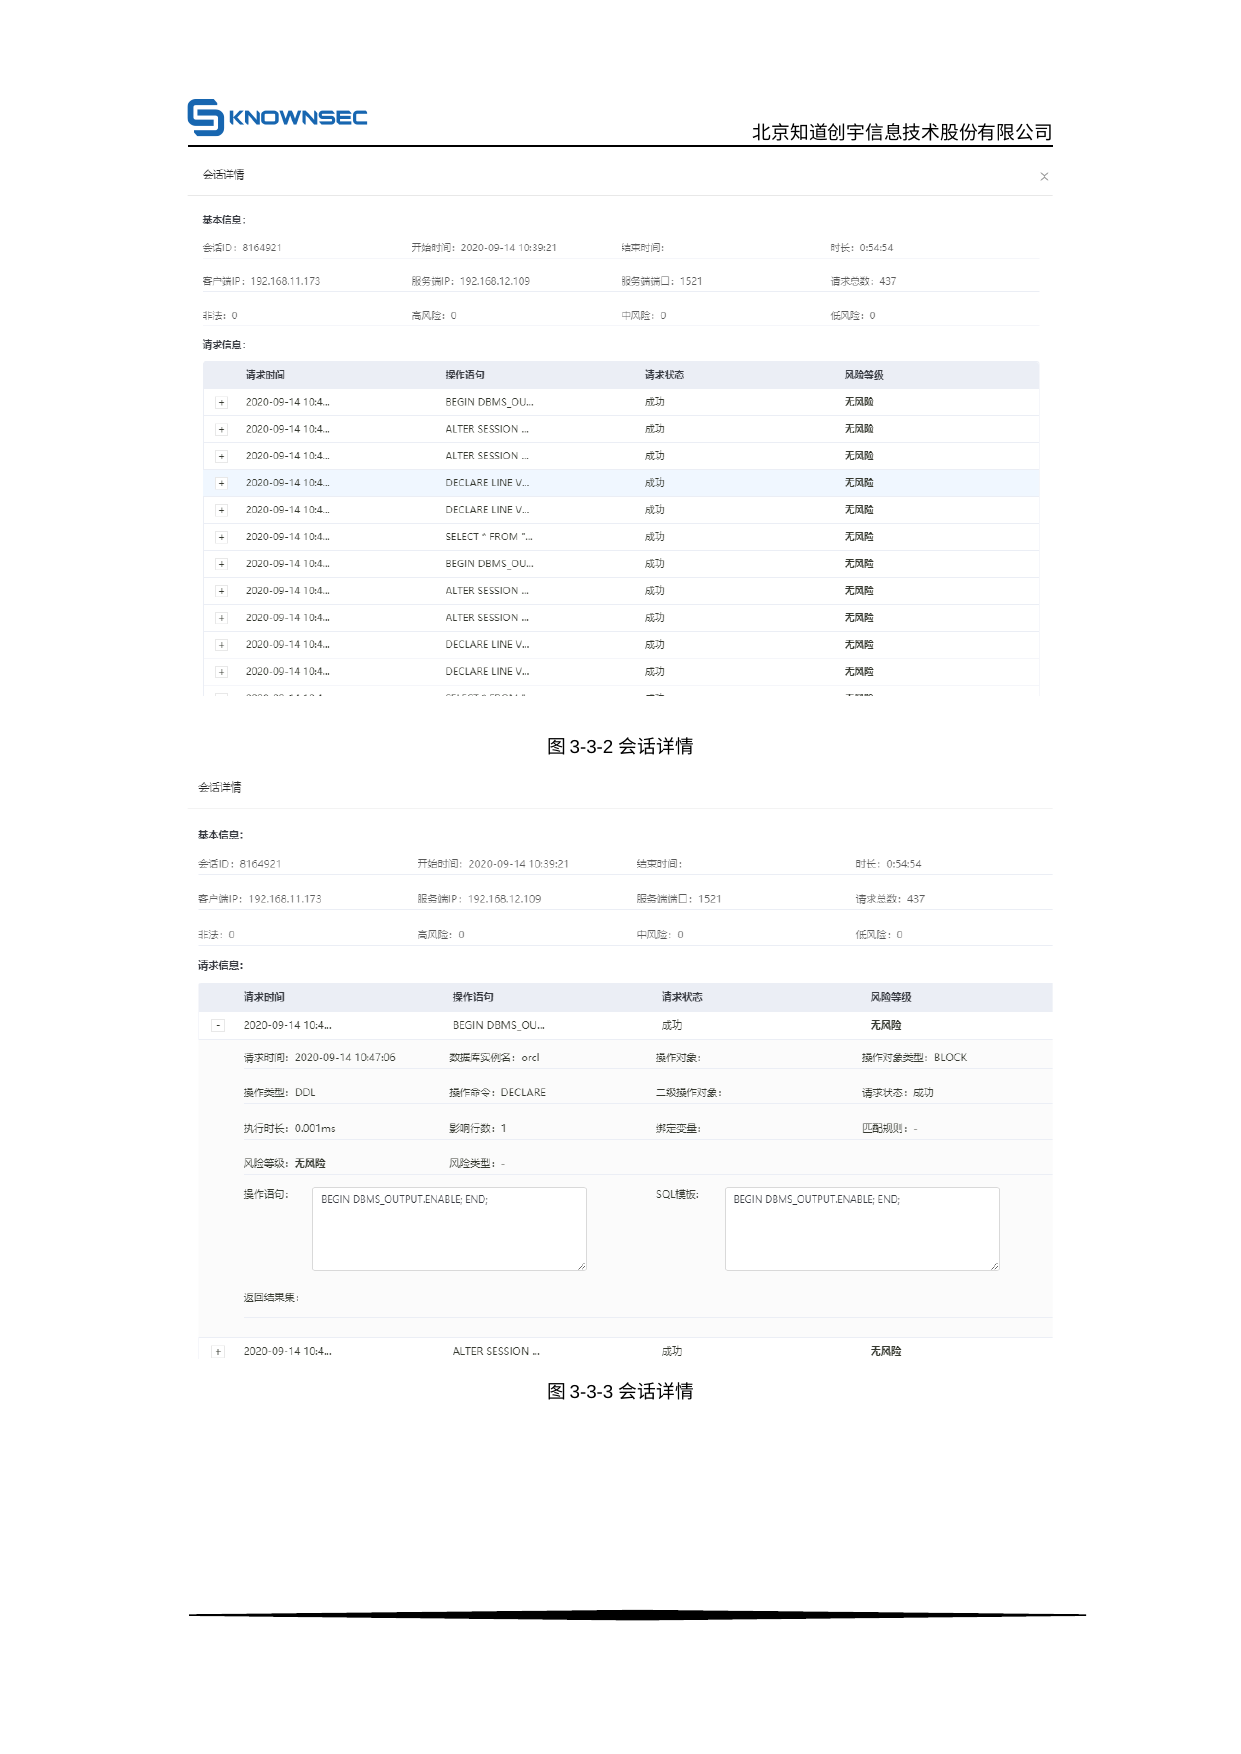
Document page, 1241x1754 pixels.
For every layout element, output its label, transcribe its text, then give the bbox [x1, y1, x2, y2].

text 图3-3-3 会话详情 [187, 1374, 1053, 1407]
picture [187, 162, 1053, 696]
picture [187, 775, 1053, 1359]
text 图3-3-2 会话详情 [187, 729, 1053, 761]
picture [187, 88, 368, 140]
